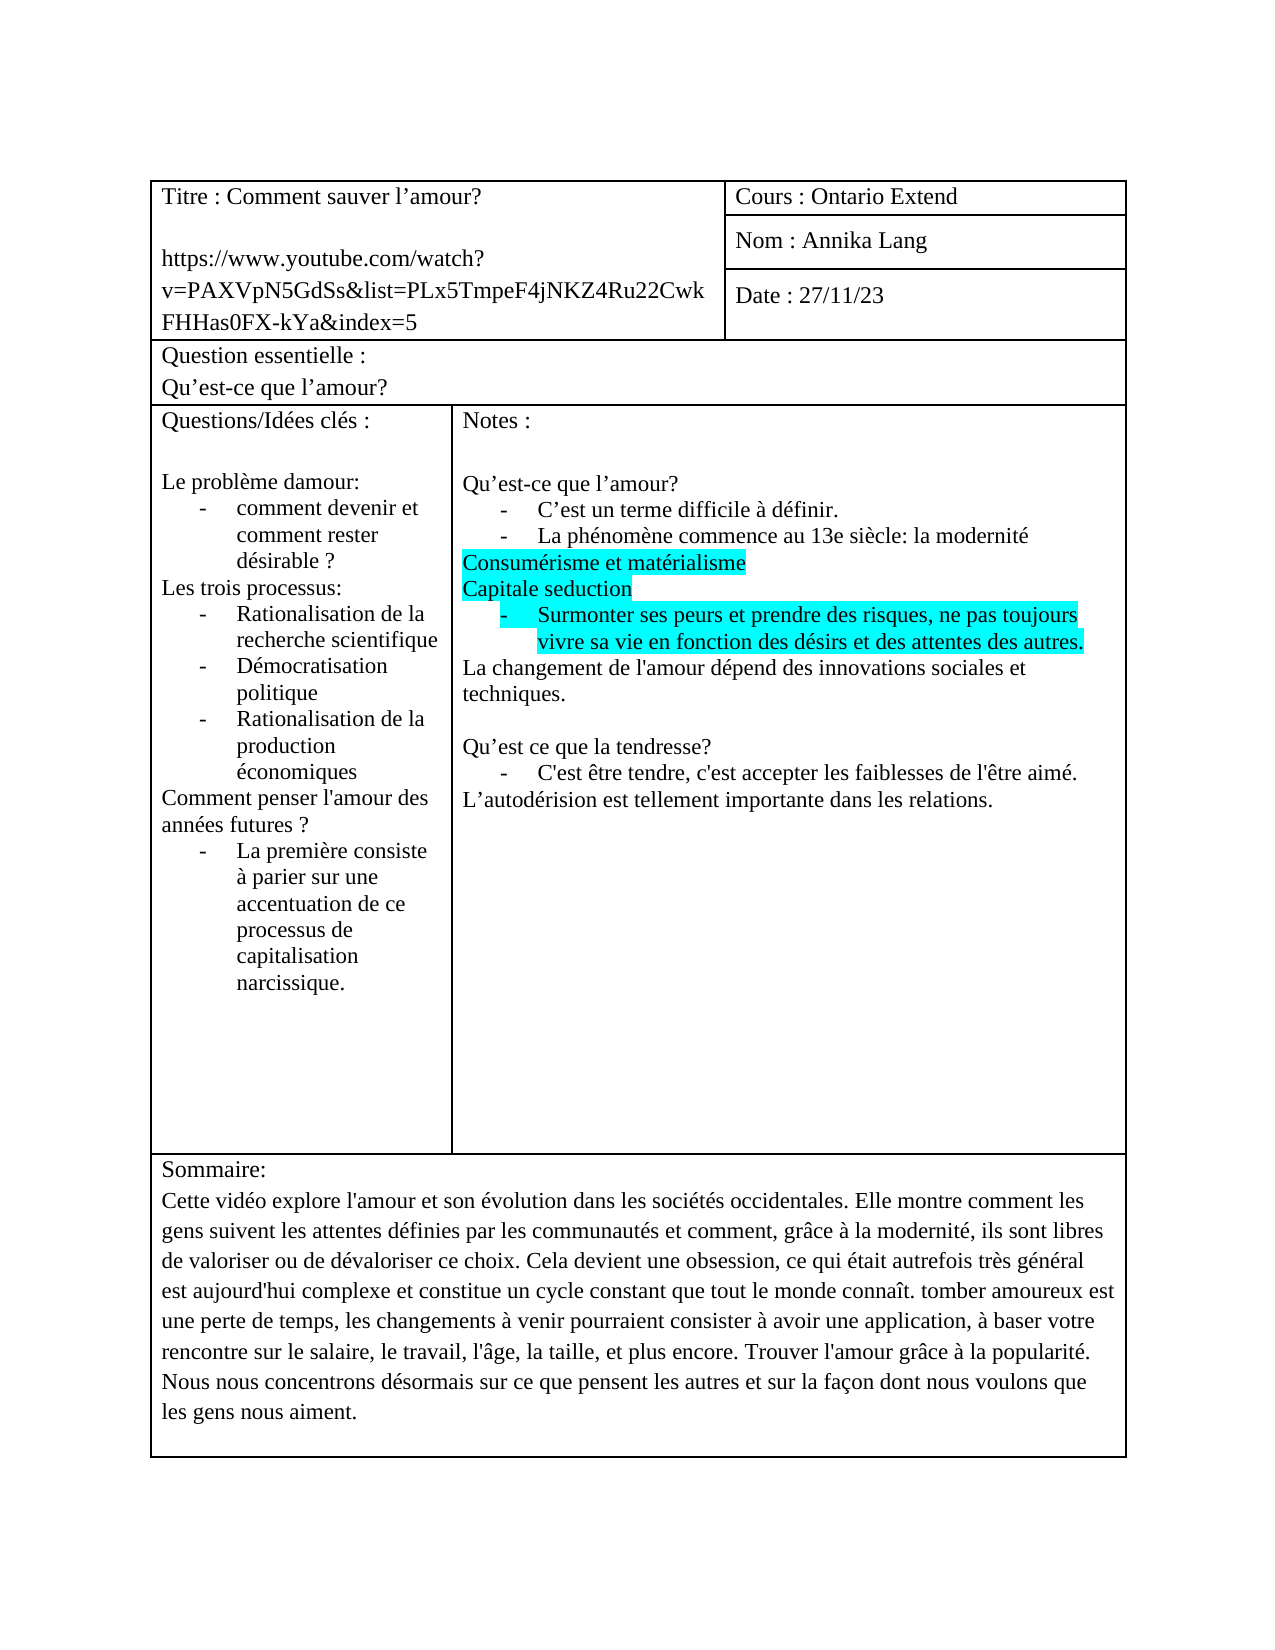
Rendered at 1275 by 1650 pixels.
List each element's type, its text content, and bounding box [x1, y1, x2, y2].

table_header Cours : Ontario Extend [726, 182, 1125, 214]
table_cell Notes : Qu’est-ce que l’amour? C’est un terme difficile à définir. La phénomène commence au 13e siècle: la modernité Consumérisme et matérialisme Capitale seduction Surmonter ses peurs et prendre des risques, ne pas toujours vivre sa vie en fonction des désirs et des attentes des autres. La changement de l'amour dépend des innovations sociales et techniques. Qu’est ce que la tendresse? C'est être tendre, c'est accepter les faiblesses de l'être aimé. L’autodérision est tellement importante dans les relations. [453, 406, 1125, 1153]
table_cell Date : 27/11/23 [726, 270, 1125, 339]
table_header Titre : Comment sauver l’amour? https://www.youtube.com/watch?v=PAXVpN5GdSs&list=PLx5TmpeF4jNKZ4Ru22CwkFHHas0FX-kYa&index=5 [152, 182, 724, 339]
table_cell Question essentielle : Qu’est-ce que l’amour? [152, 341, 1125, 404]
table_cell Nom : Annika Lang [726, 216, 1125, 268]
table_cell Sommaire: Cette vidéo explore l'amour et son évolution dans les sociétés occidentales. Elle montre comment les gens suivent les attentes définies par les communautés et comment, grâce à la modernité, ils sont libres de valoriser ou de dévaloriser ce choix. Cela devient une obsession, ce qui était autrefois très général est aujourd'hui complexe et constitue un cycle constant que tout le monde connaît. tomber amoureux est une perte de temps, les changements à venir pourraient consister à avoir une application, à baser votre rencontre sur le salaire, le travail, l'âge, la taille, et plus encore. Trouver l'amour grâce à la popularité. Nous nous concentrons désormais sur ce que pensent les autres et sur la façon dont nous voulons que les gens nous aiment. [152, 1155, 1125, 1456]
table_cell Questions/Idées clés : Le problème damour: comment devenir et comment rester désirable ? Les trois processus: Rationalisation de la recherche scientifique Démocratisation politique Rationalisation de la production économiques Comment penser l'amour des années futures ? La première consiste à parier sur une accentuation de ce processus de capitalisation narcissique. [152, 406, 451, 1153]
